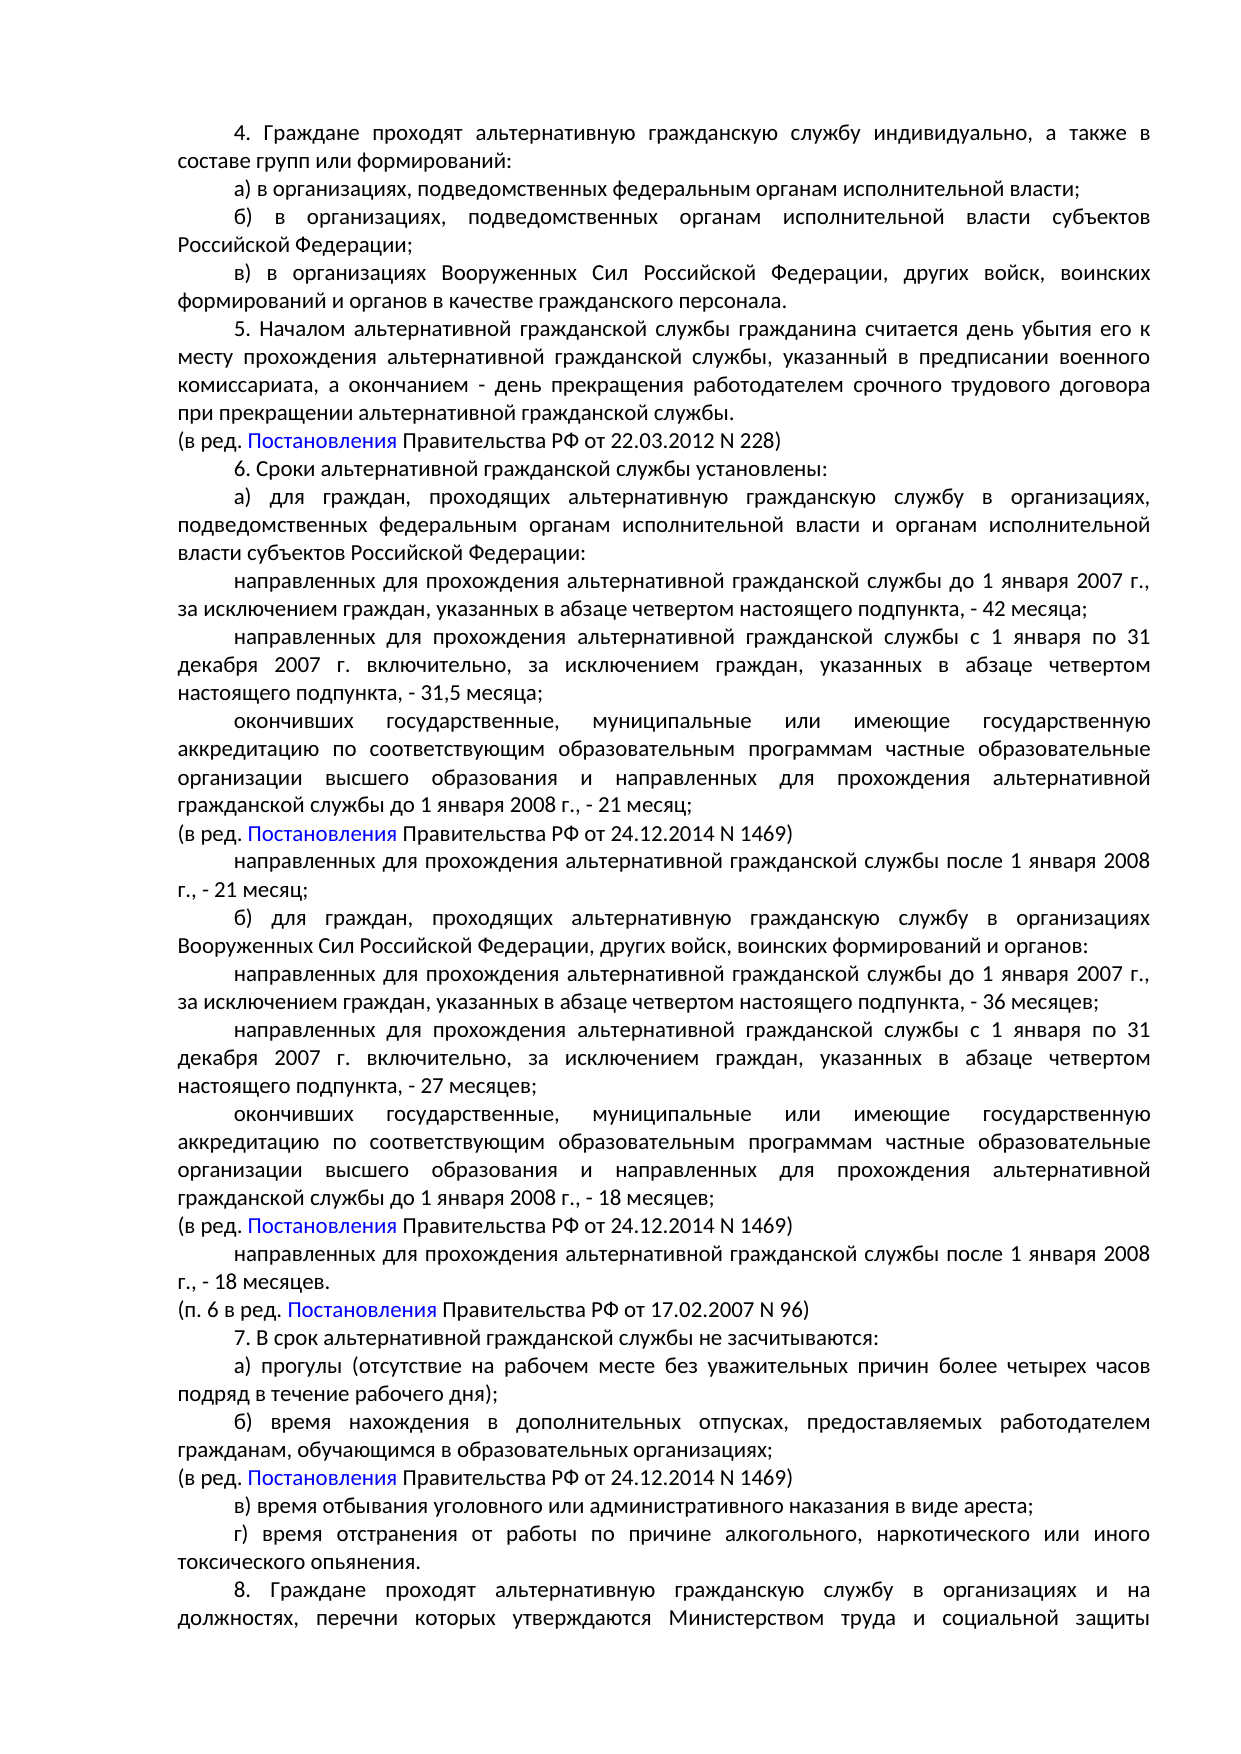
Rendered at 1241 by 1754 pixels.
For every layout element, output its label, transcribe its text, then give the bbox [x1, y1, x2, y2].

text направленных для прохождения альтернативной гражданской службы с 1 января по 31 декабря 2007 г. включительно, за исключением граждан, указанных в абзаце четвертом настоящего подпункта, - 31,5 месяца; [177, 622, 1152, 707]
text 7. В срок альтернативной гражданской службы не засчитываются: [177, 1323, 1152, 1351]
text 6. Сроки альтернативной гражданской службы установлены: [177, 454, 1152, 482]
text окончивших государственные, муниципальные или имеющие государственную аккредитацию по соответствующим образовательным программам частные образовательные организации высшего образования и направленных для прохождения альтернативной гражданской службы до 1 января 2008 г., - 18 месяцев; [177, 1099, 1152, 1211]
text (в ред. Постановления Правительства РФ от 22.03.2012 N 228) [177, 426, 1152, 454]
text а) для граждан, проходящих альтернативную гражданскую службу в организациях, подведомственных федеральным органам исполнительной власти и органам исполнительной власти субъектов Российской Федерации: [177, 482, 1152, 566]
text (в ред. Постановления Правительства РФ от 24.12.2014 N 1469) [177, 819, 1152, 847]
text в) в организациях Вооруженных Сил Российской Федерации, других войск, воинских формирований и органов в качестве гражданского персонала. [177, 258, 1152, 314]
text окончивших государственные, муниципальные или имеющие государственную аккредитацию по соответствующим образовательным программам частные образовательные организации высшего образования и направленных для прохождения альтернативной гражданской службы до 1 января 2008 г., - 21 месяц; [177, 707, 1152, 819]
text а) в организациях, подведомственных федеральным органам исполнительной власти; [177, 174, 1152, 202]
text направленных для прохождения альтернативной гражданской службы после 1 января 2008 г., - 18 месяцев. [177, 1239, 1152, 1295]
text направленных для прохождения альтернативной гражданской службы с 1 января по 31 декабря 2007 г. включительно, за исключением граждан, указанных в абзаце четвертом настоящего подпункта, - 27 месяцев; [177, 1015, 1152, 1099]
text в) время отбывания уголовного или административного наказания в виде ареста; [177, 1491, 1152, 1519]
text б) время нахождения в дополнительных отпусках, предоставляемых работодателем гражданам, обучающимся в образовательных организациях; [177, 1407, 1152, 1463]
text (в ред. Постановления Правительства РФ от 24.12.2014 N 1469) [177, 1463, 1152, 1491]
text направленных для прохождения альтернативной гражданской службы до 1 января 2007 г., за исключением граждан, указанных в абзаце четвертом настоящего подпункта, - 42 месяца; [177, 566, 1152, 622]
text направленных для прохождения альтернативной гражданской службы после 1 января 2008 г., - 21 месяц; [177, 847, 1152, 903]
text 5. Началом альтернативной гражданской службы гражданина считается день убытия его к месту прохождения альтернативной гражданской службы, указанный в предписании военного комиссариата, а окончанием - день прекращения работодателем срочного трудового договора при прекращении альтернативной гражданской службы. [177, 314, 1152, 426]
text 4. Граждане проходят альтернативную гражданскую службу индивидуально, а также в составе групп или формирований: [177, 118, 1152, 174]
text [177, 1575, 1152, 1631]
text г) время отстранения от работы по причине алкогольного, наркотического или иного токсического опьянения. [177, 1519, 1152, 1575]
text направленных для прохождения альтернативной гражданской службы до 1 января 2007 г., за исключением граждан, указанных в абзаце четвертом настоящего подпункта, - 36 месяцев; [177, 959, 1152, 1015]
text (в ред. Постановления Правительства РФ от 24.12.2014 N 1469) [177, 1211, 1152, 1239]
text а) прогулы (отсутствие на рабочем месте без уважительных причин более четырех часов подряд в течение рабочего дня); [177, 1351, 1152, 1407]
text б) для граждан, проходящих альтернативную гражданскую службу в организациях Вооруженных Сил Российской Федерации, других войск, воинских формирований и органов: [177, 903, 1152, 959]
text (п. 6 в ред. Постановления Правительства РФ от 17.02.2007 N 96) [177, 1295, 1152, 1323]
text б) в организациях, подведомственных органам исполнительной власти субъектов Российской Федерации; [177, 202, 1152, 258]
